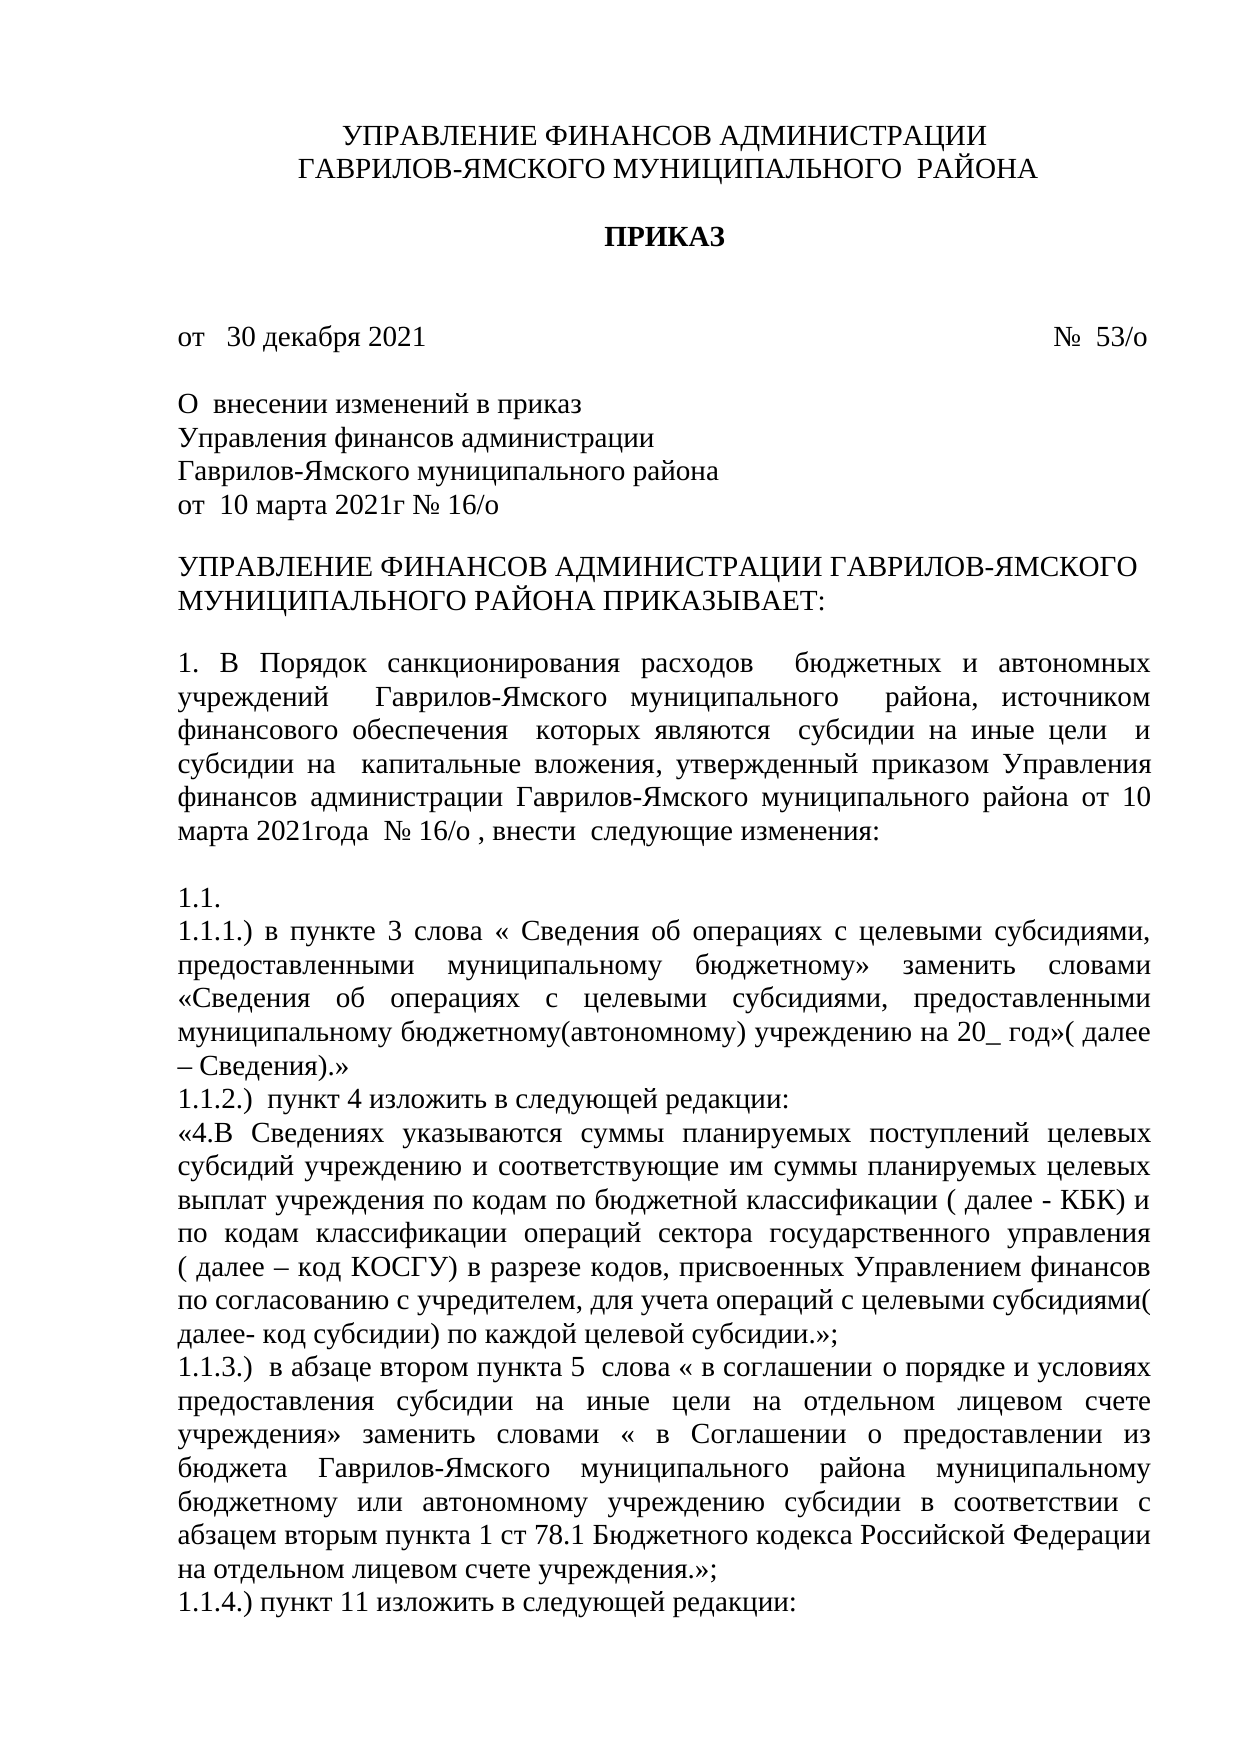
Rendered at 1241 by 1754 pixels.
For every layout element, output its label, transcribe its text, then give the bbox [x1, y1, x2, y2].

text 1.1.4.) пункт 11 изложить в следующей редакции: [177, 1584, 1152, 1618]
text ПРИКАЗ [177, 219, 1152, 252]
text УПРАВЛЕНИЕ ФИНАНСОВ АДМИНИСТРАЦИИ ГАВРИЛОВ-ЯМСКОГО МУНИЦИПАЛЬНОГО РАЙОНА ПРИКАЗЫВАЕТ: [177, 549, 1152, 616]
text О внесении изменений в приказ [177, 386, 1152, 420]
text от 10 марта 2021г № 16/о [177, 487, 1152, 521]
text УПРАВЛЕНИЕ ФИНАНСОВ АДМИНИСТРАЦИИ [177, 118, 1152, 152]
text «4.В Сведениях указываются суммы планируемых поступлений целевых субсидий учреждению и соответствующие им суммы планируемых целевых выплат учреждения по кодам по бюджетной классификации ( далее - КБК) и по кодам классификации операций сектора государственного управления ( далее – код КОСГУ) в разрезе кодов, присвоенных Управлением финансов по согласованию с учредителем, для учета операций с целевыми субсидиями( далее- код субсидии) по каждой целевой субсидии.»; [177, 1115, 1152, 1349]
text Управления финансов администрации [177, 420, 1152, 453]
text от 30 декабря 2021 № 53/о [177, 319, 1152, 353]
text ГАВРИЛОВ-ЯМСКОГО МУНИЦИПАЛЬНОГО РАЙОНА [177, 152, 1152, 185]
text 1. В Порядок санкционирования расходов бюджетных и автономных учреждений Гаврилов-Ямского муниципального района, источником финансового обеспечения которых являются субсидии на иные цели и субсидии на капитальные вложения, утвержденный приказом Управления финансов администрации Гаврилов-Ямского муниципального района от 10 марта 2021года № 16/о , внести следующие изменения: [177, 645, 1152, 846]
text 1.1. [177, 880, 1152, 913]
text 1.1.2.) пункт 4 изложить в следующей редакции: [177, 1081, 1152, 1115]
text 1.1.3.) в абзаце втором пункта 5 слова « в соглашении о порядке и условиях предоставления субсидии на иные цели на отдельном лицевом счете учреждения» заменить словами « в Соглашении о предоставлении из бюджета Гаврилов-Ямского муниципального района муниципальному бюджетному или автономному учреждению субсидии в соответствии с абзацем вторым пункта 1 ст 78.1 Бюджетного кодекса Российской Федерации на отдельном лицевом счете учреждения.»; [177, 1349, 1152, 1584]
text 1.1.1.) в пункте 3 слова « Сведения об операциях с целевыми субсидиями, предоставленными муниципальному бюджетному» заменить словами «Сведения об операциях с целевыми субсидиями, предоставленными муниципальному бюджетному(автономному) учреждению на 20_ год»( далее – Сведения).» [177, 913, 1152, 1081]
text Гаврилов-Ямского муниципального района [177, 453, 1152, 487]
